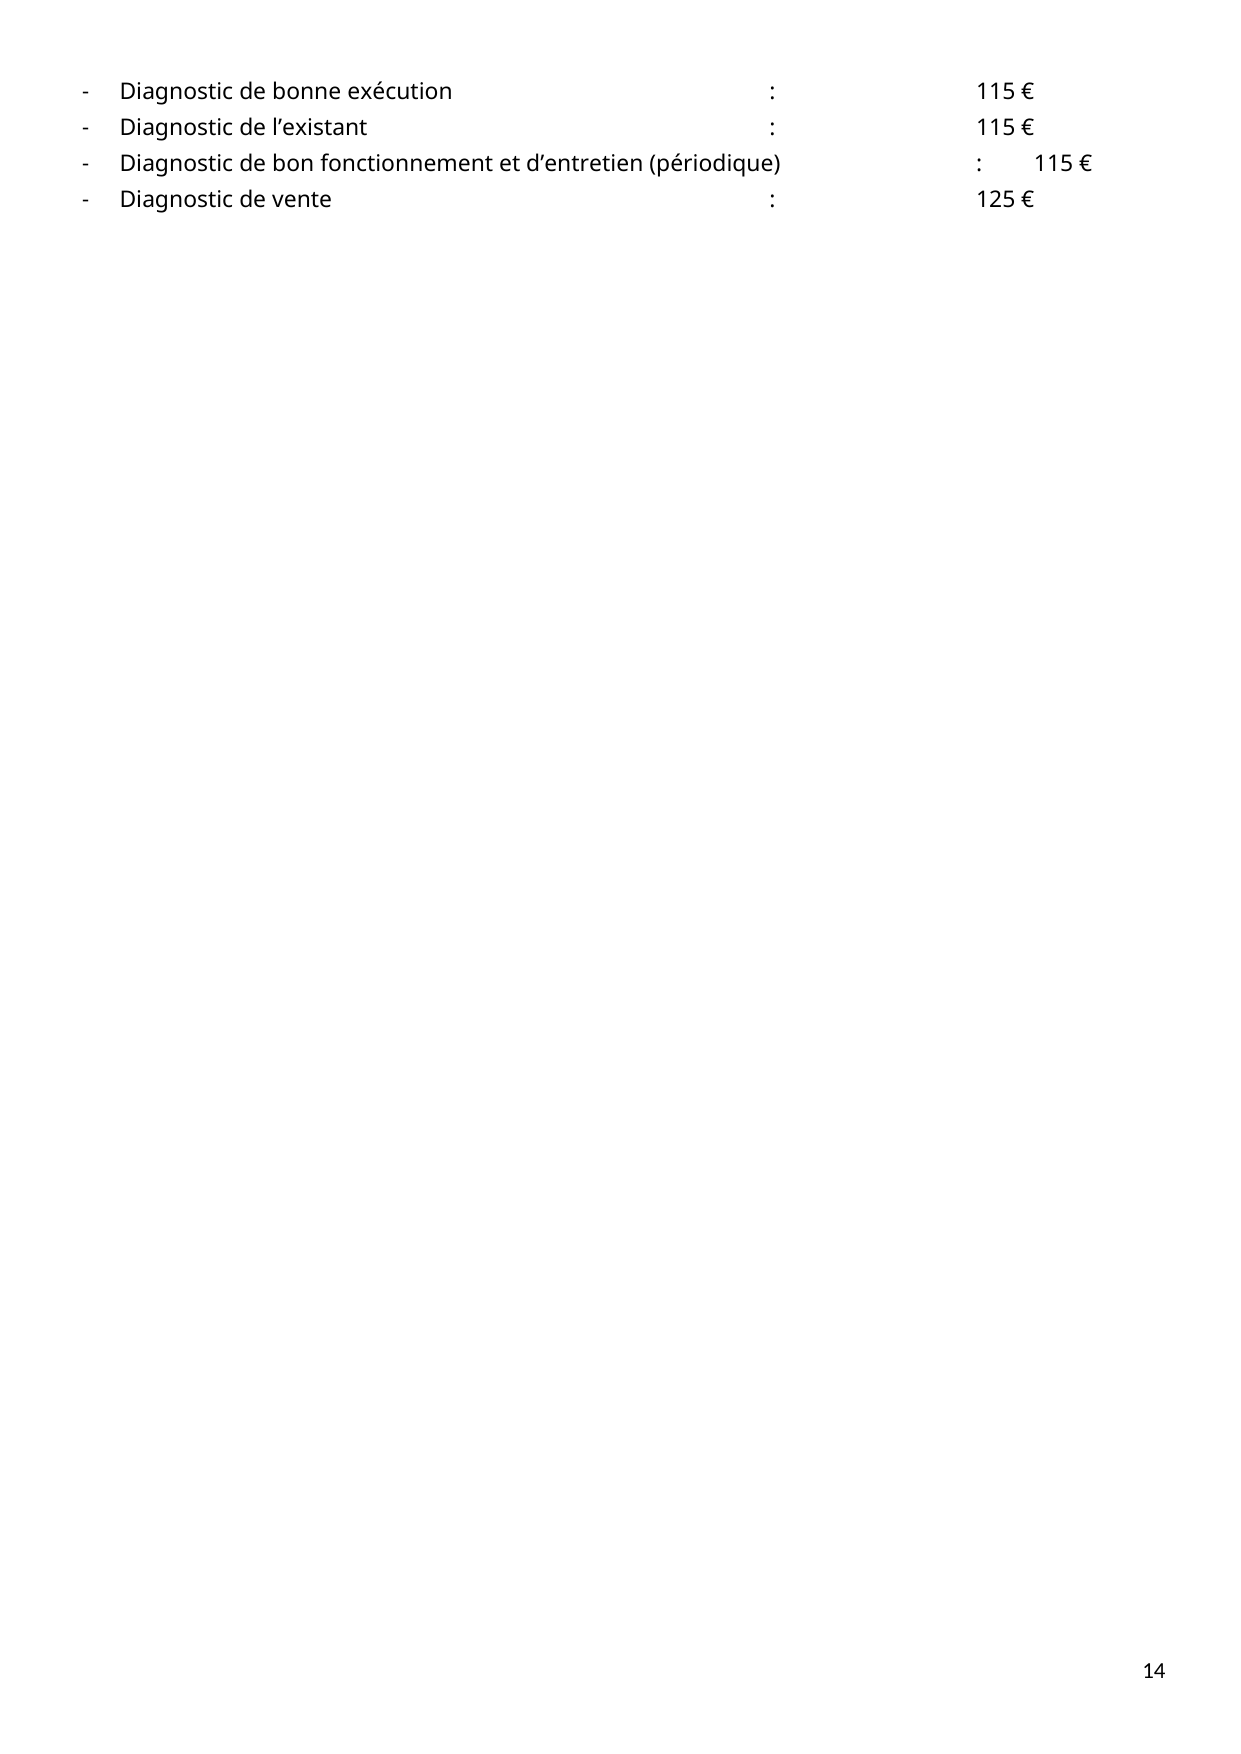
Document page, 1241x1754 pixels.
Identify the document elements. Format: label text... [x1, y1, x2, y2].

list Diagnostic de bon fonctionnement et d’entretien (périodique) : 115 € [82, 147, 1165, 178]
list Diagnostic de vente : 125 € [82, 183, 1165, 214]
list Diagnostic de l’existant : 115 € [82, 111, 1165, 142]
list Diagnostic de bonne exécution : 115 € [82, 75, 1165, 106]
